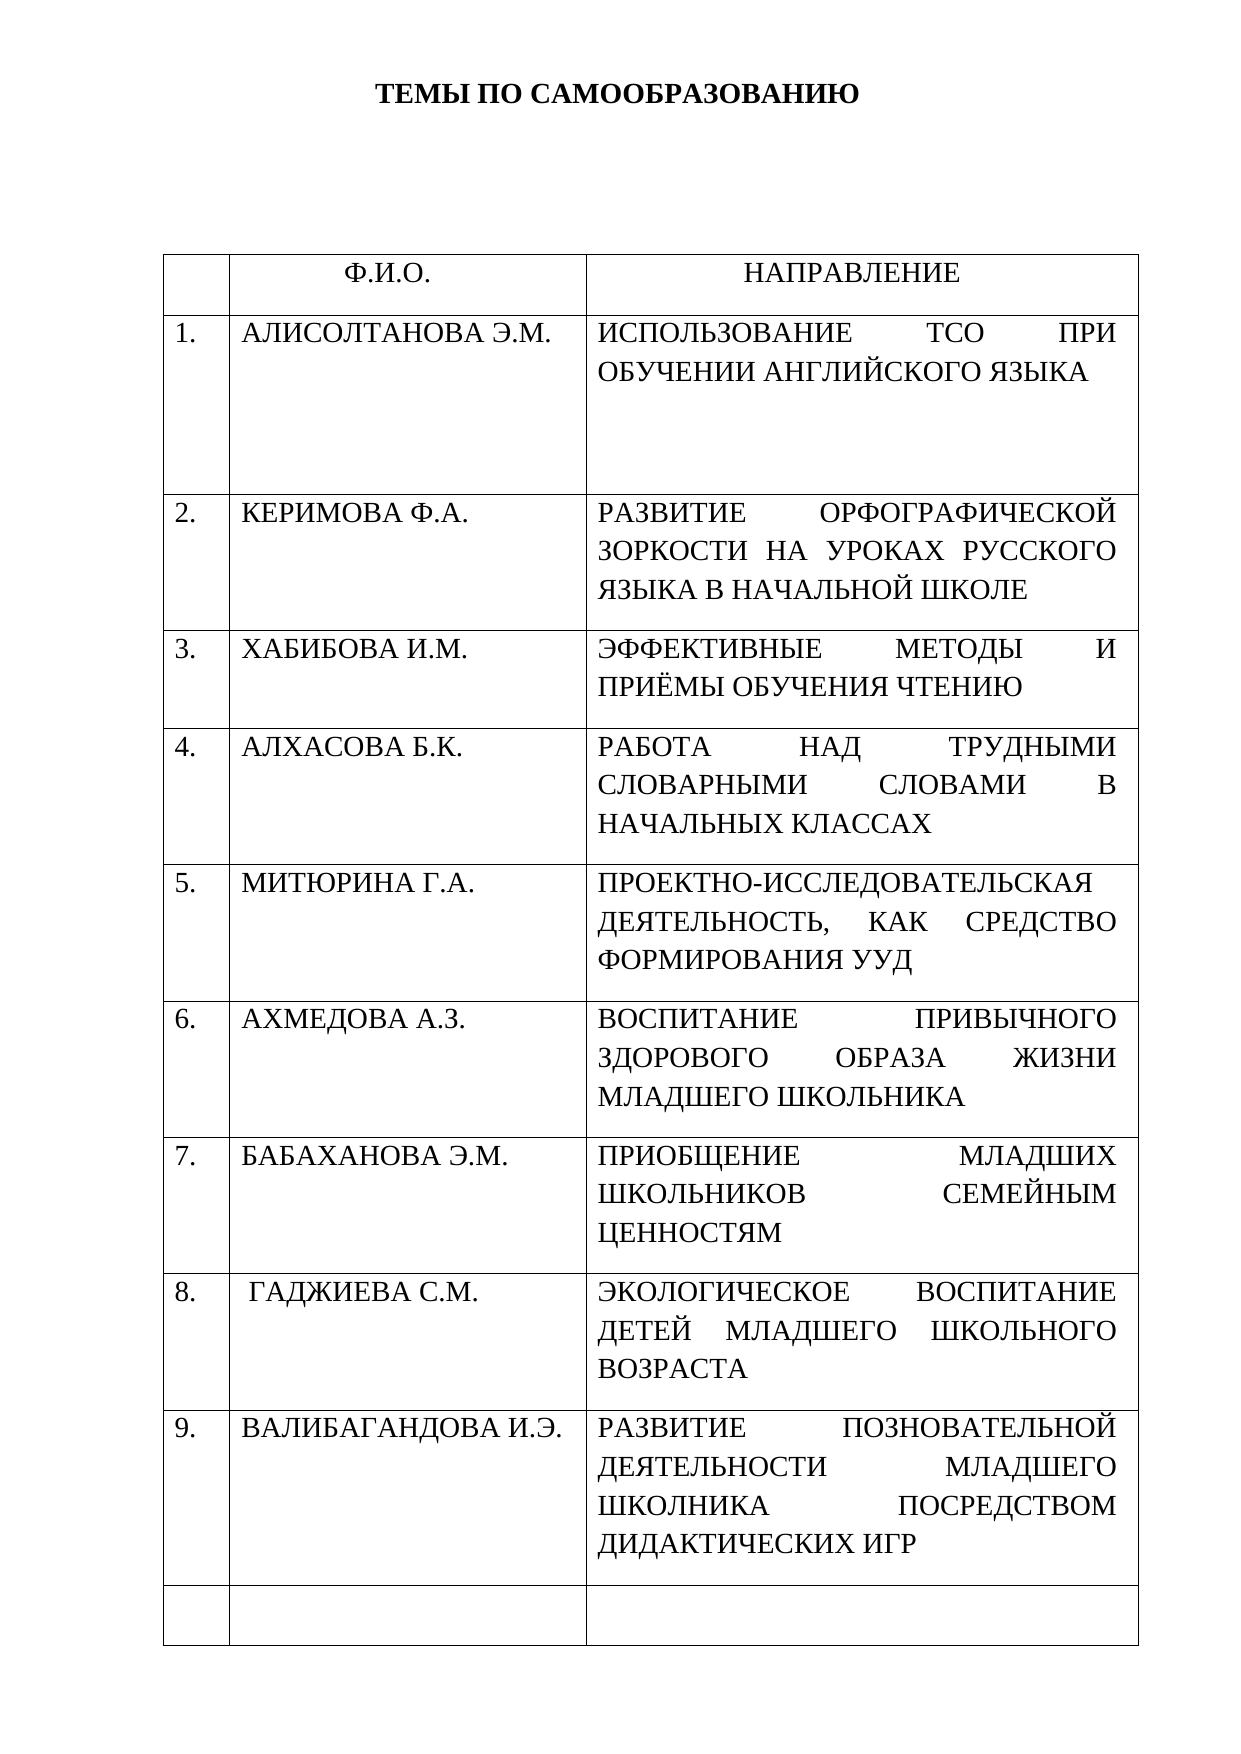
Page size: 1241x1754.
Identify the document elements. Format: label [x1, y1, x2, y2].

table_cell [151, 75, 1150, 1646]
